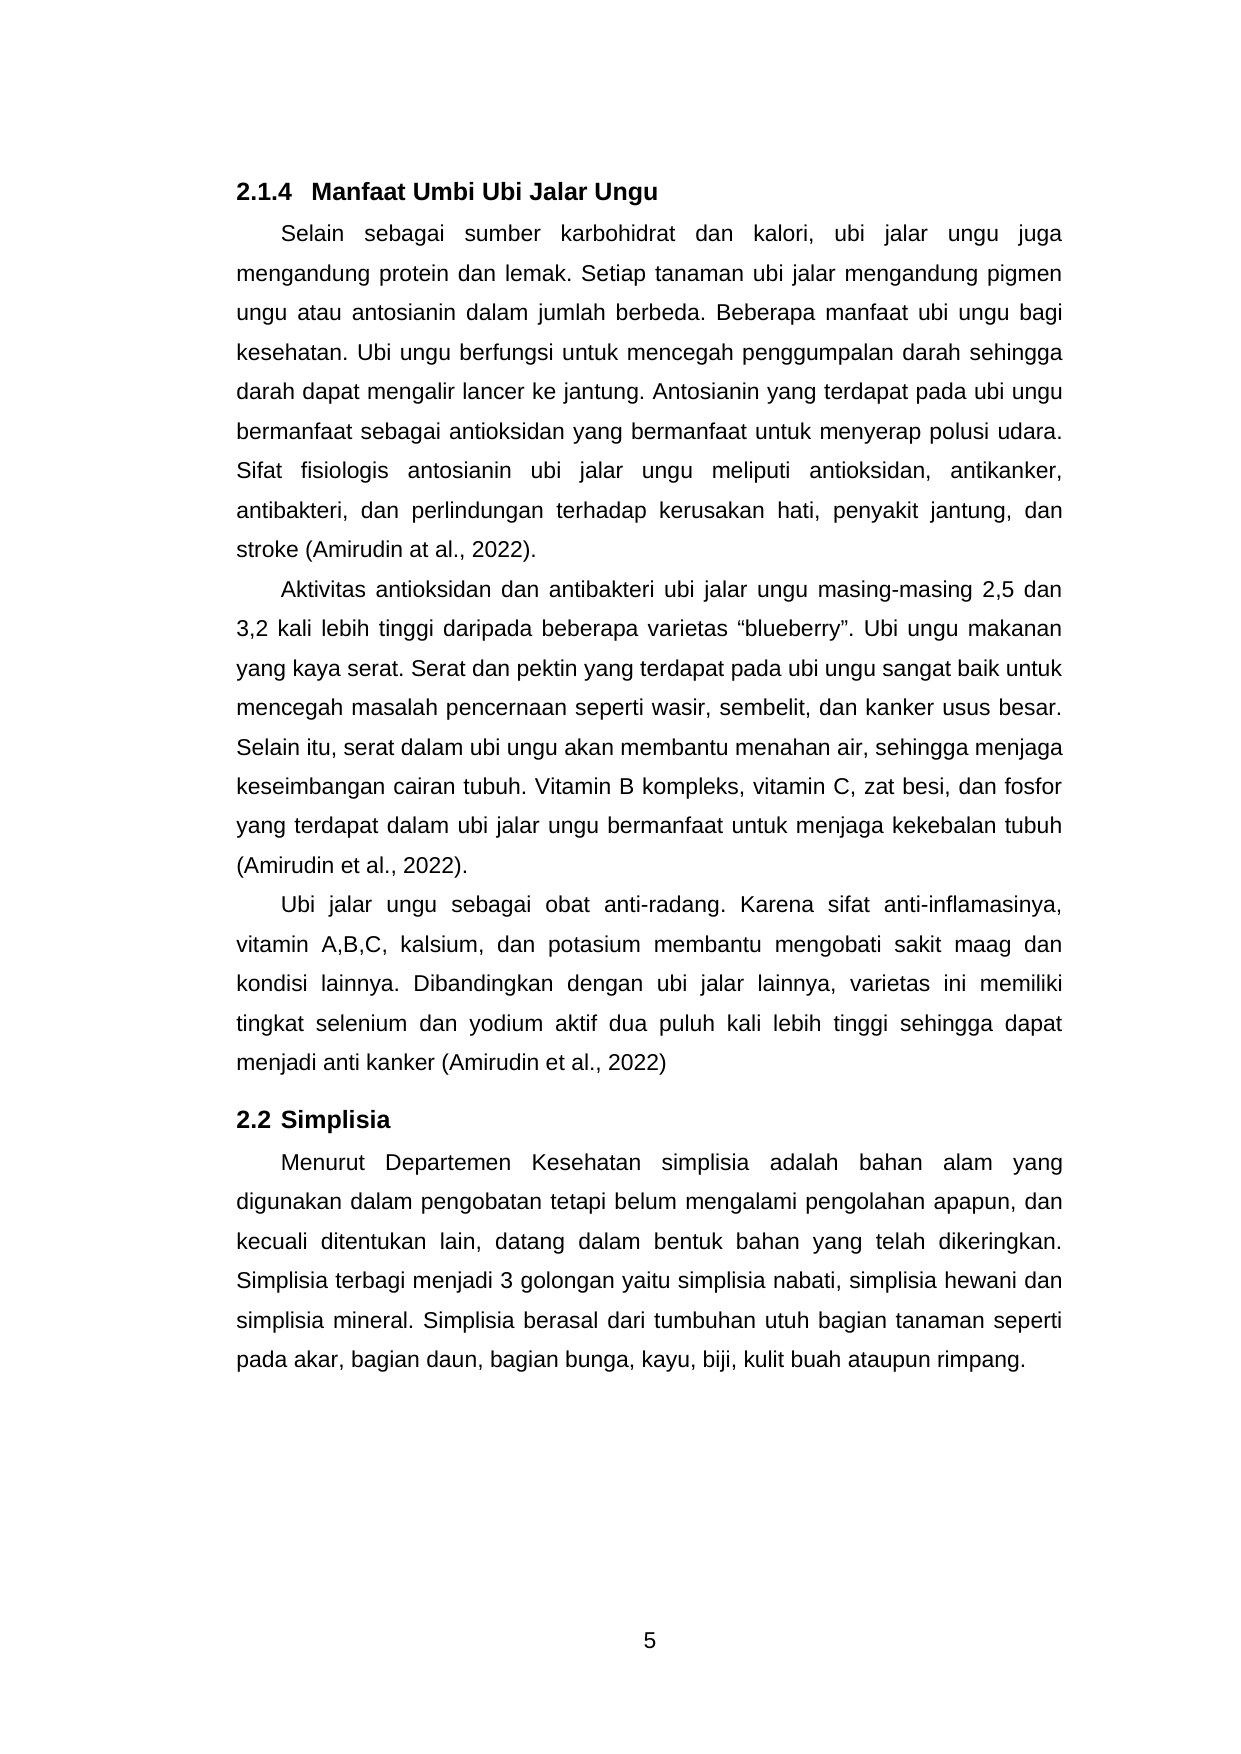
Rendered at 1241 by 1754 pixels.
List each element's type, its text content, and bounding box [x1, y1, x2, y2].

text Aktivitas antioksidan dan antibakteri ubi jalar ungu masing-masing 2,5 dan 3,2 kali lebih tinggi daripada beberapa varietas “blueberry”. Ubi ungu makanan yang kaya serat. Serat dan pektin yang terdapat pada ubi ungu sangat baik untuk mencegah masalah pencernaan seperti wasir, sembelit, dan kanker usus besar. Selain itu, serat dalam ubi ungu akan membantu menahan air, sehingga menjaga keseimbangan cairan tubuh. Vitamin B kompleks, vitamin C, zat besi, dan fosfor yang terdapat dalam ubi jalar ungu bermanfaat untuk menjaga kekebalan tubuh (Amirudin et al., 2022). [236, 576, 1063, 878]
subtitle Manfaat Umbi Ubi Jalar Ungu [236, 177, 1063, 206]
text Ubi jalar ungu sebagai obat anti-radang. Karena sifat anti-inflamasinya, vitamin A,B,C, kalsium, dan potasium membantu mengobati sakit maag dan kondisi lainnya. Dibandingkan dengan ubi jalar lainnya, varietas ini memiliki tingkat selenium dan yodium aktif dua puluh kali lebih tinggi sehingga dapat menjadi anti kanker (Amirudin et al., 2022) [236, 891, 1063, 1076]
subtitle Simplisia [236, 1106, 1063, 1134]
text Selain sebagai sumber karbohidrat dan kalori, ubi jalar ungu juga mengandung protein dan lemak. Setiap tanaman ubi jalar mengandung pigmen ungu atau antosianin dalam jumlah berbeda. Beberapa manfaat ubi ungu bagi kesehatan. Ubi ungu berfungsi untuk mencegah penggumpalan darah sehingga darah dapat mengalir lancer ke jantung. Antosianin yang terdapat pada ubi ungu bermanfaat sebagai antioksidan yang bermanfaat untuk menyerap polusi udara. Sifat fisiologis antosianin ubi jalar ungu meliputi antioksidan, antikanker, antibakteri, dan perlindungan terhadap kerusakan hati, penyakit jantung, dan stroke (Amirudin at al., 2022). [236, 220, 1063, 562]
text Menurut Departemen Kesehatan simplisia adalah bahan alam yang digunakan dalam pengobatan tetapi belum mengalami pengolahan apapun, dan kecuali ditentukan lain, datang dalam bentuk bahan yang telah dikeringkan. Simplisia terbagi menjadi 3 golongan yaitu simplisia nabati, simplisia hewani dan simplisia mineral. Simplisia berasal dari tumbuhan utuh bagian tanaman seperti pada akar, bagian daun, bagian bunga, kayu, biji, kulit buah ataupun rimpang. [236, 1149, 1063, 1372]
